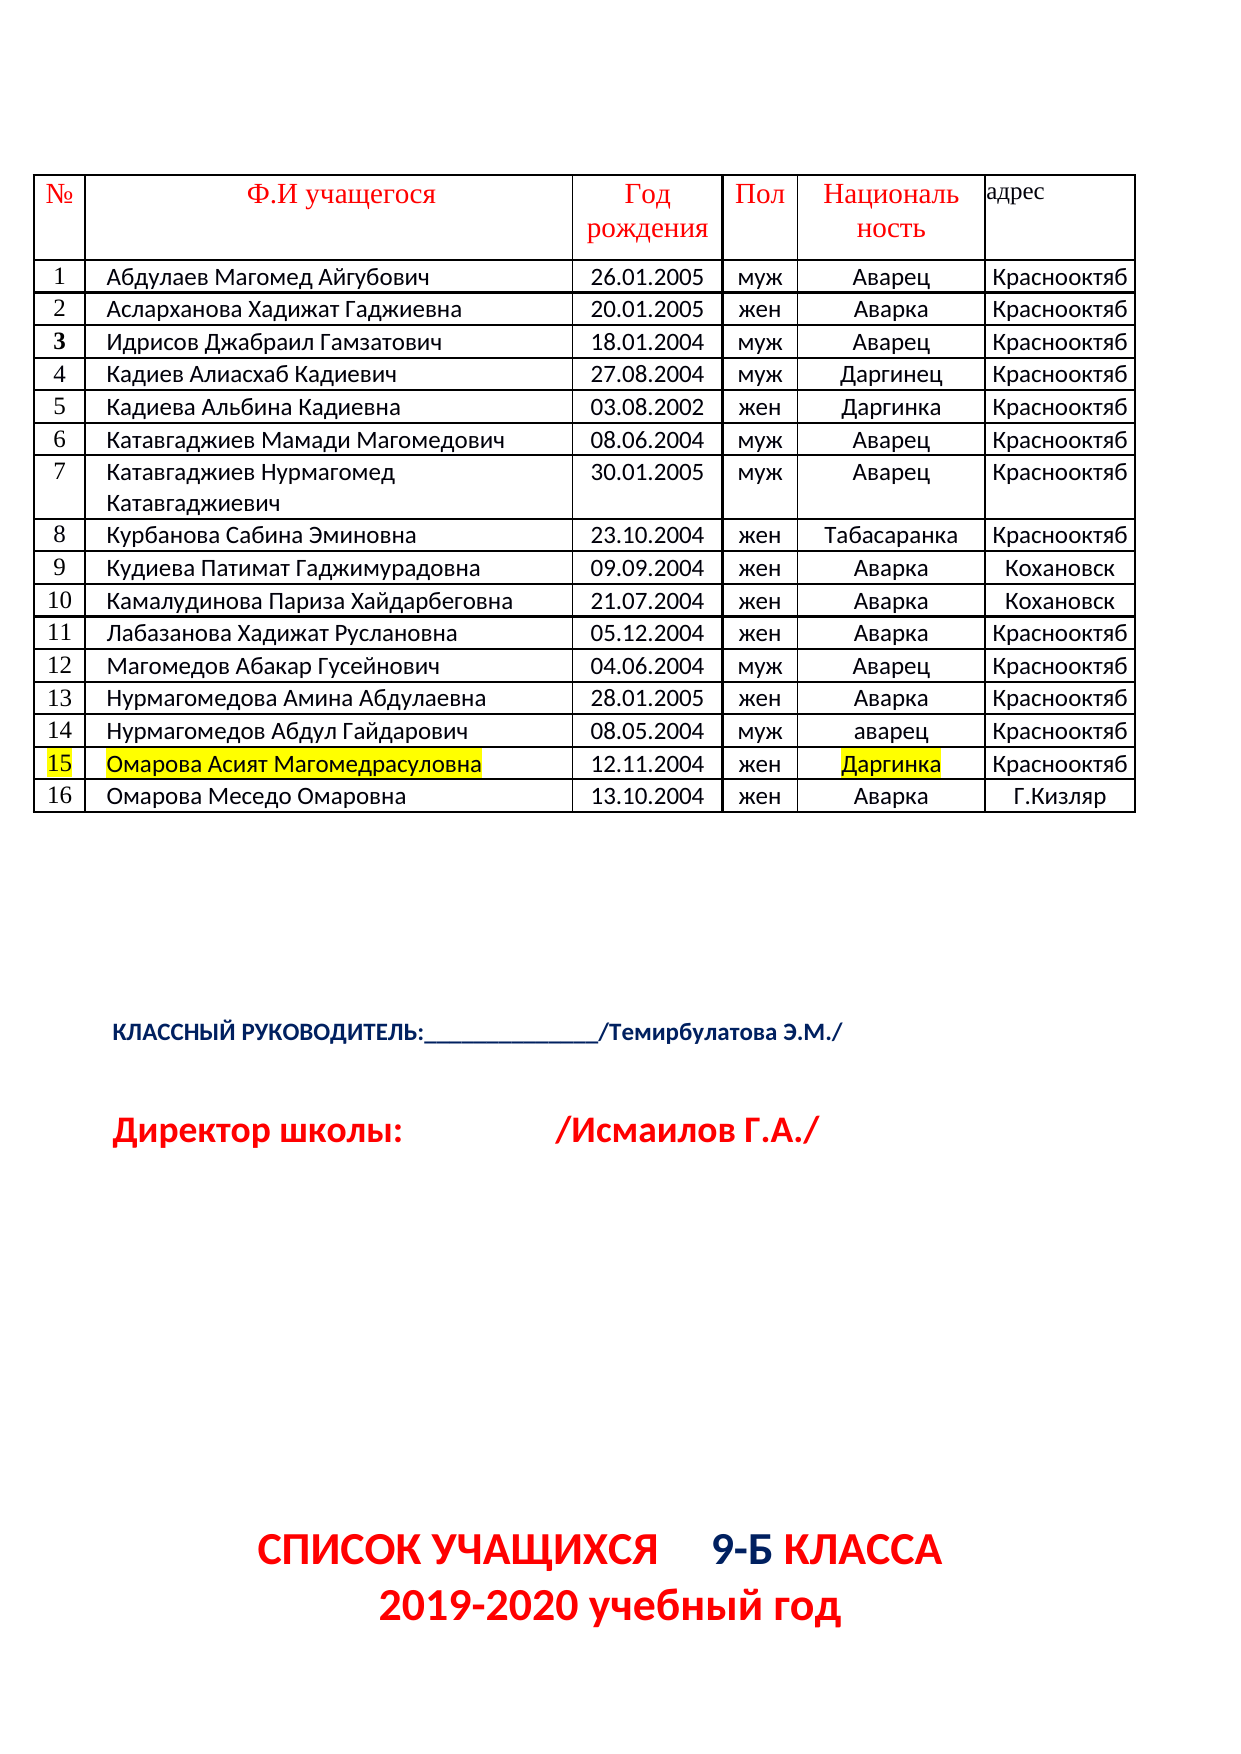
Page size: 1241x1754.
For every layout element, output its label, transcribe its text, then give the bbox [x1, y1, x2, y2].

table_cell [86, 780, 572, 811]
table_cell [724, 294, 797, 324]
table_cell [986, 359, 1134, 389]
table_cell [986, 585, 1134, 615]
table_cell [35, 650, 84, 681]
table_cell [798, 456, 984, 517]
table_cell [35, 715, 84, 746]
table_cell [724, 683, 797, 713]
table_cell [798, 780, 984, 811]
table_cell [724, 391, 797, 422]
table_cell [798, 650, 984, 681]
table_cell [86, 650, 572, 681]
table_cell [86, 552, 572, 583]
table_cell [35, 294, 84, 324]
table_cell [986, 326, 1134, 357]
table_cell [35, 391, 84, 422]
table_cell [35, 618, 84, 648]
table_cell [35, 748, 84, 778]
text Директор школы: /Исмаилов Г.А./ [112, 1106, 1087, 1152]
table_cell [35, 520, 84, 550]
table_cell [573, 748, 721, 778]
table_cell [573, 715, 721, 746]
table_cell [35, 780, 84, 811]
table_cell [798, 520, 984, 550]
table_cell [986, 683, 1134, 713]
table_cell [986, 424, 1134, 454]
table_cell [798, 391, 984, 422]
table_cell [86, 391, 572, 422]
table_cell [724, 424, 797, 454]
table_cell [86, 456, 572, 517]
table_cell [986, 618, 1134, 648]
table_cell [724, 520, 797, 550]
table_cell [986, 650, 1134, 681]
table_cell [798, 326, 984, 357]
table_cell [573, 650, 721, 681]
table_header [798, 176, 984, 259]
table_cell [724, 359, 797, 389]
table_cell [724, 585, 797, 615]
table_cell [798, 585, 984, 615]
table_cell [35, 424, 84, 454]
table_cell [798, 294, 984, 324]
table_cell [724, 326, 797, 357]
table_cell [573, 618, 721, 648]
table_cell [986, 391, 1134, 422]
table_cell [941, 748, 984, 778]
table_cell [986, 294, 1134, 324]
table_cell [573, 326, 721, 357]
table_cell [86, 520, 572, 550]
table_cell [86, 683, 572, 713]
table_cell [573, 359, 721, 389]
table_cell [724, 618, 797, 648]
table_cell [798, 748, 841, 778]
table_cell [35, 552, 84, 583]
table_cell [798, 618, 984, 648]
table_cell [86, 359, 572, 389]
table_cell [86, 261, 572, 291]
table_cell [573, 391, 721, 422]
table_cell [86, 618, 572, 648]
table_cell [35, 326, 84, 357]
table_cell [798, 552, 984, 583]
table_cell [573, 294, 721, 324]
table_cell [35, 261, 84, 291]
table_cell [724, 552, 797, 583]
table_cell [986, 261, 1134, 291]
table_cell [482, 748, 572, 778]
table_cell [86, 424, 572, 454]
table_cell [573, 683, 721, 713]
text СПИСОК УЧАЩИХСЯ 9-Б КЛАССА [112, 1520, 1087, 1576]
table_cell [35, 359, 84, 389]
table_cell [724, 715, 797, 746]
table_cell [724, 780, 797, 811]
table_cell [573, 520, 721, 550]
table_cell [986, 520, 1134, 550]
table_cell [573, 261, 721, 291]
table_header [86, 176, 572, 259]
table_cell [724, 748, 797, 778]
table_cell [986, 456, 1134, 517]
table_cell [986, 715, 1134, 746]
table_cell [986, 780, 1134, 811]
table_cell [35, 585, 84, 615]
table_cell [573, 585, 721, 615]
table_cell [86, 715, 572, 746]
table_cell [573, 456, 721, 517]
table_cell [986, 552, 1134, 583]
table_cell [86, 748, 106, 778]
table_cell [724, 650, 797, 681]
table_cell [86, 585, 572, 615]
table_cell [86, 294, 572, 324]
text 2019-2020 учебный год [112, 1576, 1087, 1632]
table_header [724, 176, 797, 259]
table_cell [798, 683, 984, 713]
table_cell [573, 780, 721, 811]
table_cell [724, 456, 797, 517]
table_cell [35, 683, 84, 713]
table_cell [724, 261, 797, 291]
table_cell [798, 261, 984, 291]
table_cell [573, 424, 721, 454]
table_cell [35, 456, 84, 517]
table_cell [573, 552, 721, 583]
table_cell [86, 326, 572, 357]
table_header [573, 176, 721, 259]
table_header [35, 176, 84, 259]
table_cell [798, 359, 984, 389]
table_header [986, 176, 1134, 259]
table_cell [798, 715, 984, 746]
text КЛАССНЫЙ РУКОВОДИТЕЛЬ:______________/Темирбулатова Э.М./ [112, 1017, 1087, 1047]
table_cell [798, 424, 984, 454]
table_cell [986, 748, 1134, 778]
